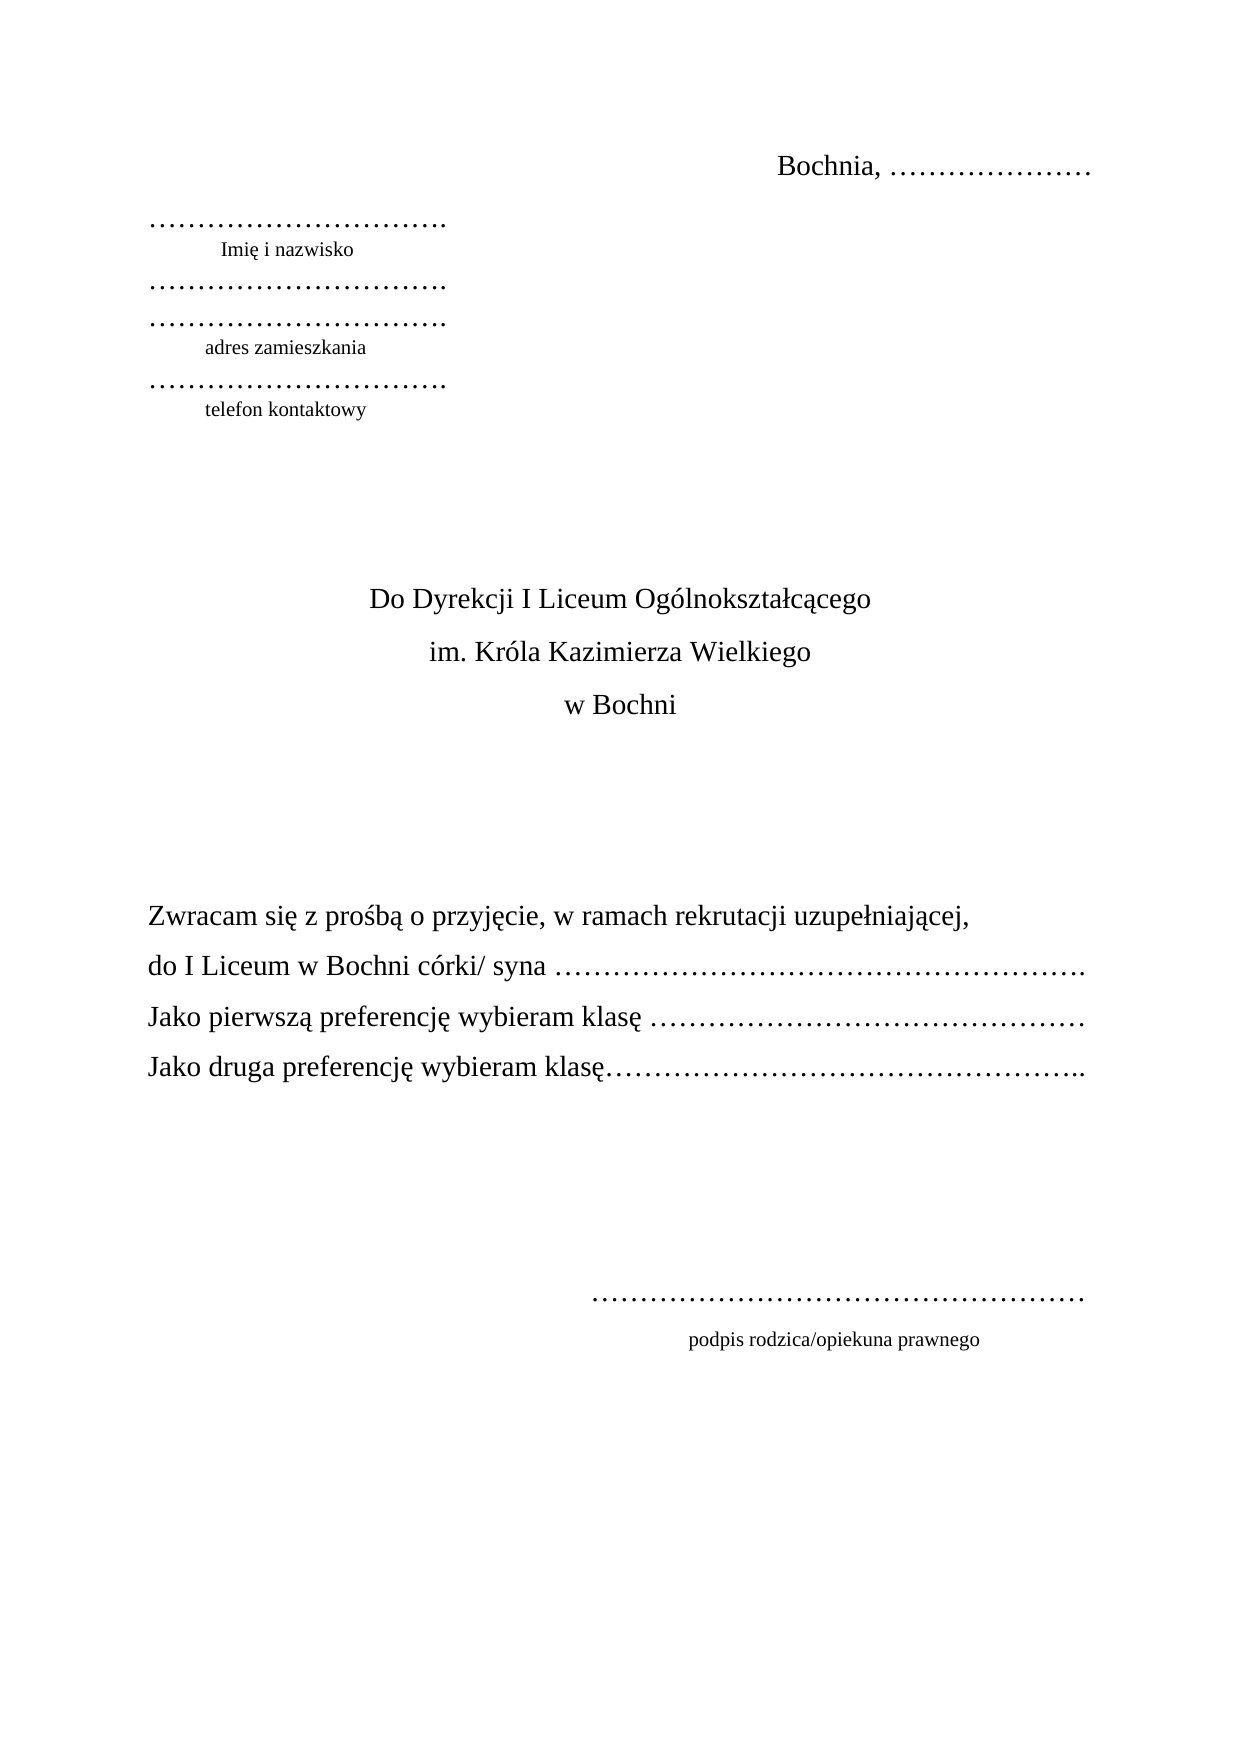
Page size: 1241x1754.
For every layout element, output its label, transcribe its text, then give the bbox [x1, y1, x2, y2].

text Do Dyrekcji I Liceum Ogólnokształcącego [148, 581, 1093, 615]
text …………………………. [148, 200, 1093, 234]
text …………………………. [148, 361, 1093, 394]
text Bochnia, ………………… [148, 148, 1093, 181]
text …………………………………………… [516, 1274, 1093, 1308]
text …………………………. [148, 299, 1093, 332]
text Zwracam się z prośbą o przyjęcie, w ramach rekrutacji uzupełniającej, do I Liceum w Bochni córki/ syna ………………………………………………. Jako pierwszą preferencję wybieram klasę ……………………………………… Jako druga preferencję wybieram klasę………………………………………….. [148, 898, 1093, 1083]
text im. Króla Kazimierza Wielkiego [148, 634, 1093, 668]
text …………………………. [148, 262, 1093, 296]
text podpis rodzica/opiekuna prawnego [148, 1327, 1093, 1351]
text adres zamieszkania [148, 335, 1093, 359]
text Imię i nazwisko [148, 237, 1093, 261]
text w Bochni [148, 687, 1093, 720]
text telefon kontaktowy [148, 397, 1093, 421]
